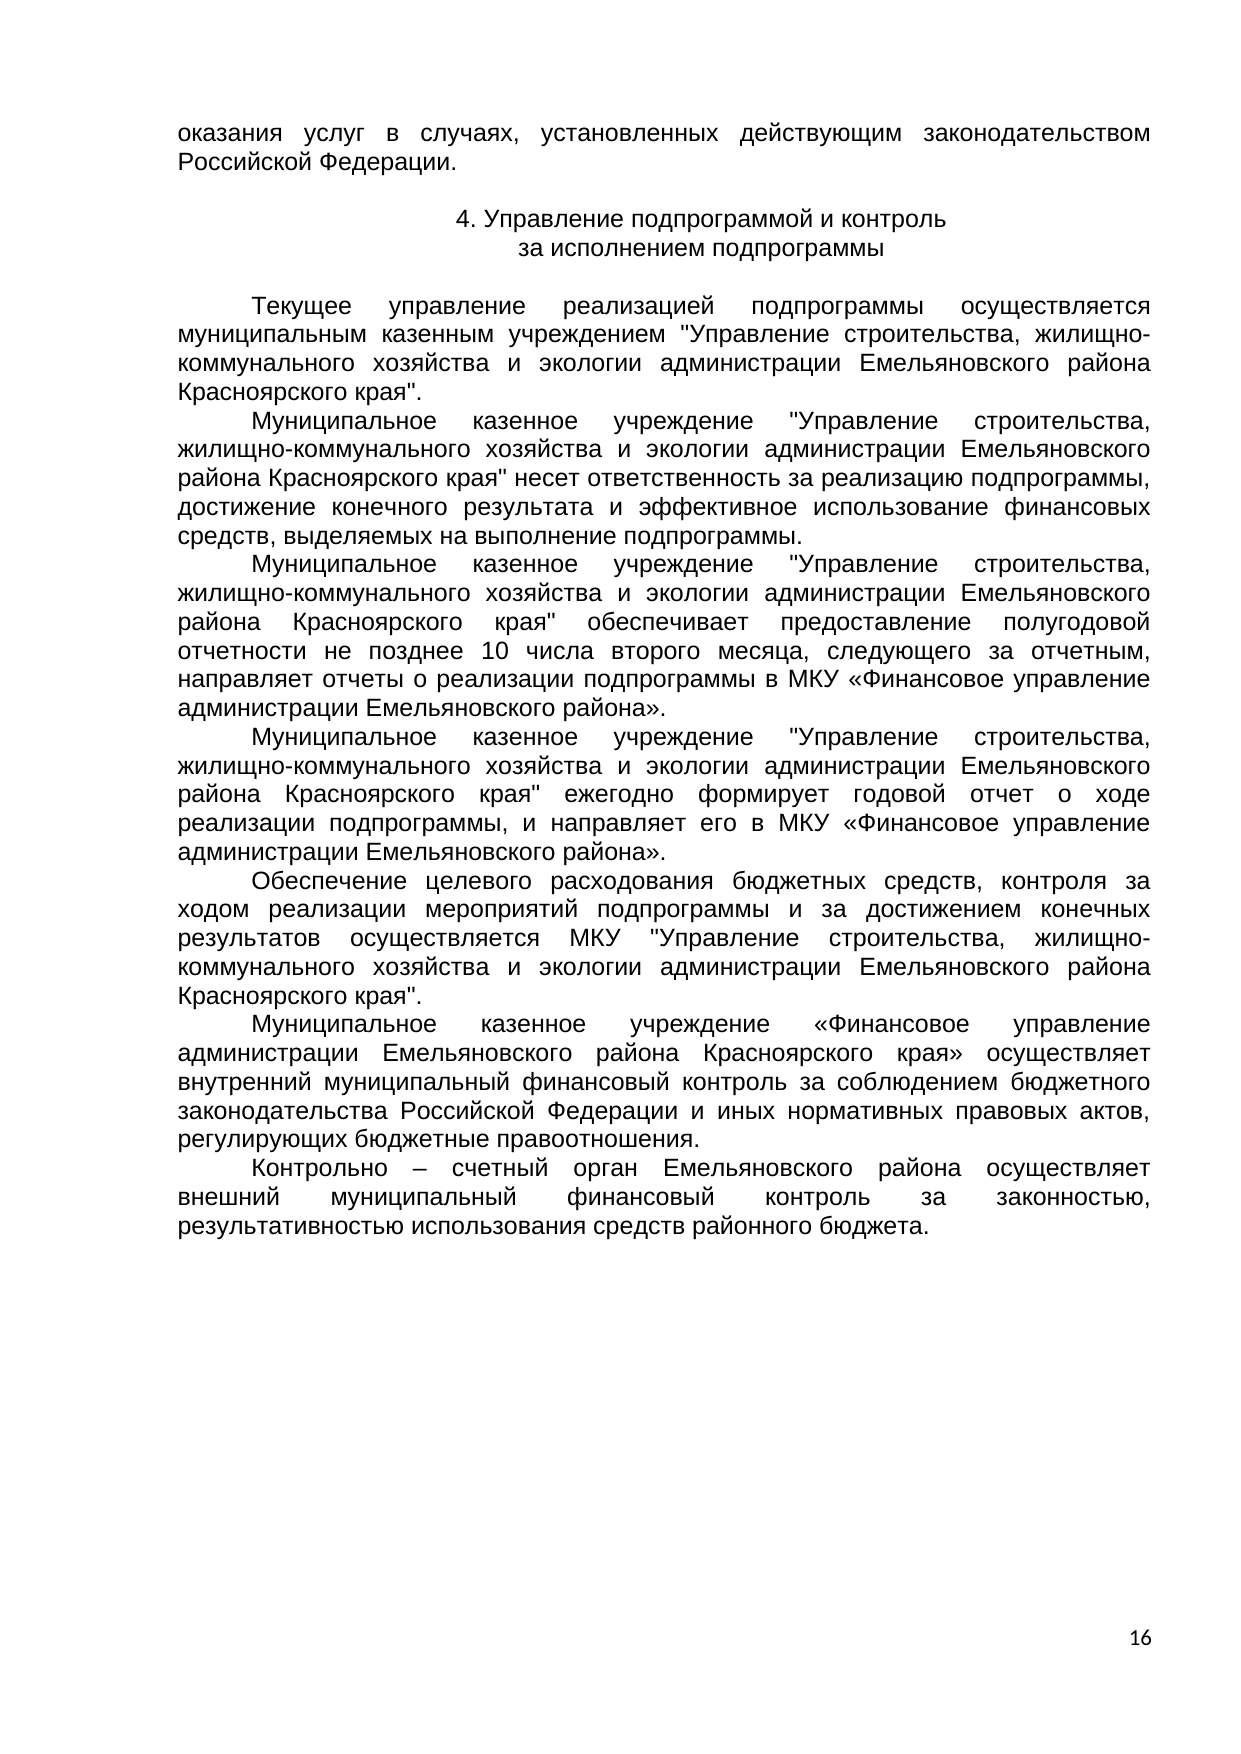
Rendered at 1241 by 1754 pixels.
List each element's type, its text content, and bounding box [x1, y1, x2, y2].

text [177, 118, 1152, 176]
text Муниципальное казенное учреждение "Управление строительства, жилищно-коммунального хозяйства и экологии администрации Емельяновского района Красноярского края" ежегодно формирует годовой отчет о ходе реализации подпрограммы, и направляет его в МКУ «Финансовое управление администрации Емельяновского района». [177, 722, 1152, 866]
text Текущее управление реализацией подпрограммы осуществляется муниципальным казенным учреждением "Управление строительства, жилищно-коммунального хозяйства и экологии администрации Емельяновского района Красноярского края". [177, 291, 1152, 406]
text Муниципальное казенное учреждение "Управление строительства, жилищно-коммунального хозяйства и экологии администрации Емельяновского района Красноярского края" несет ответственность за реализацию подпрограммы, достижение конечного результата и эффективное использование финансовых средств, выделяемых на выполнение подпрограммы. [177, 406, 1152, 549]
text за исполнением подпрограммы [177, 233, 1152, 262]
text Контрольно – счетный орган Емельяновского района осуществляет внешний муниципальный финансовый контроль за законностью, результативностью использования средств районного бюджета. [177, 1153, 1152, 1239]
text Обеспечение целевого расходования бюджетных средств, контроля за ходом реализации мероприятий подпрограммы и за достижением конечных результатов осуществляется МКУ "Управление строительства, жилищно-коммунального хозяйства и экологии администрации Емельяновского района Красноярского края". [177, 866, 1152, 1009]
text 4. Управление подпрограммой и контроль [177, 204, 1152, 233]
text Муниципальное казенное учреждение «Финансовое управление администрации Емельяновского района Красноярского края» осуществляет внутренний муниципальный финансовый контроль за соблюдением бюджетного законодательства Российской Федерации и иных нормативных правовых актов, регулирующих бюджетные правоотношения. [177, 1009, 1152, 1153]
text Муниципальное казенное учреждение "Управление строительства, жилищно-коммунального хозяйства и экологии администрации Емельяновского района Красноярского края" обеспечивает предоставление полугодовой отчетности не позднее 10 числа второго месяца, следующего за отчетным, направляет отчеты о реализации подпрограммы в МКУ «Финансовое управление администрации Емельяновского района». [177, 549, 1152, 722]
